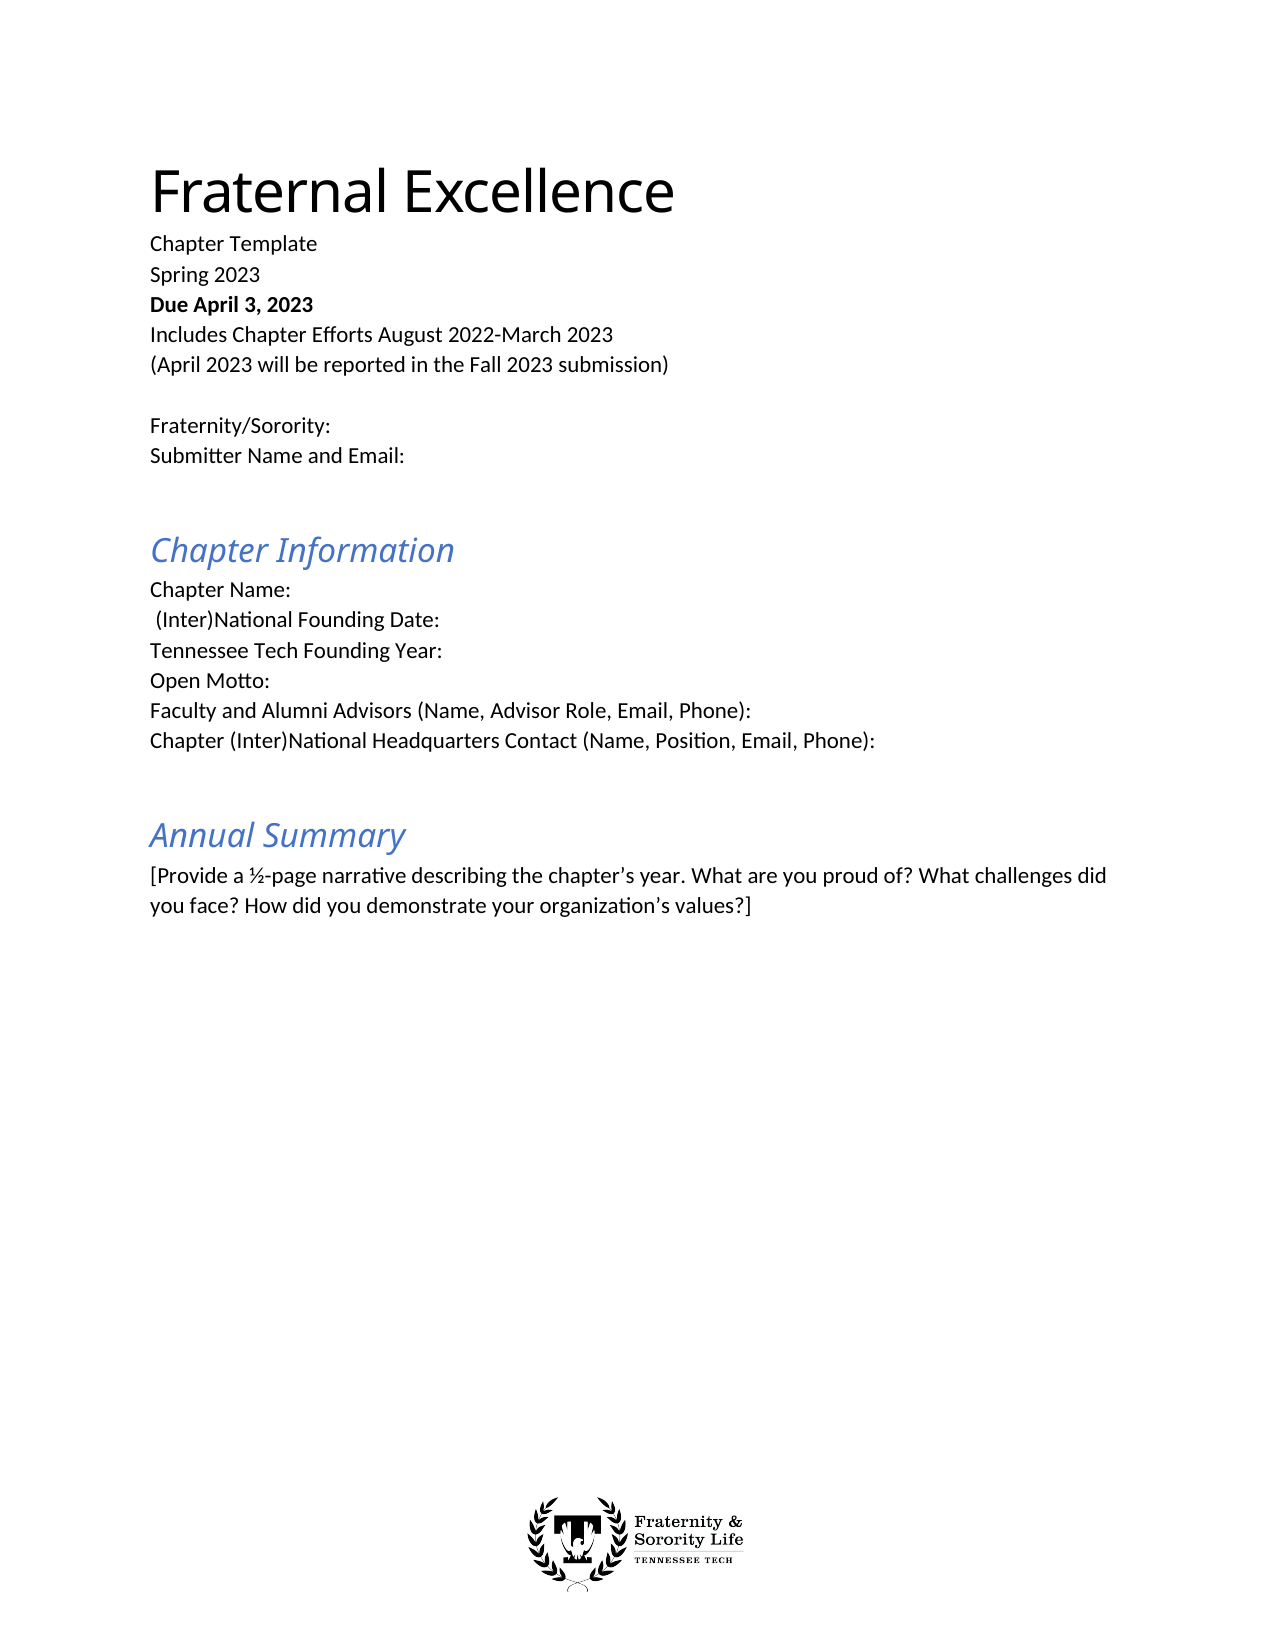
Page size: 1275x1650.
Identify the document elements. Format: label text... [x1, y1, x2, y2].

text Open Motto: [150, 666, 1125, 694]
text Tennessee Tech Founding Year: [150, 636, 1125, 664]
text (April 2023 will be reported in the Fall 2023 submission) [150, 350, 1125, 378]
text Spring 2023 [150, 260, 1125, 288]
text Due April 3, 2023 [150, 290, 1125, 318]
title Fraternal Excellence [150, 150, 1125, 229]
picture [527, 1497, 748, 1592]
subtitle Annual Summary [150, 812, 1125, 857]
text Fraternity/Sorority: [150, 411, 1125, 439]
text Chapter Template [150, 229, 1125, 257]
text Includes Chapter Efforts August 2022-March 2023 [150, 320, 1125, 348]
text Chapter (Inter)National Headquarters Contact (Name, Position, Email, Phone): [150, 726, 1125, 754]
text [Provide a ½-page narrative describing the chapter’s year. What are you proud of? What challenges did you face? How did you demonstrate your organization’s values?] [150, 861, 1125, 919]
text Submitter Name and Email: [150, 441, 1125, 469]
text Faculty and Alumni Advisors (Name, Advisor Role, Email, Phone): [150, 696, 1125, 724]
text (Inter)National Founding Date: [150, 606, 1125, 633]
text Chapter Name: [150, 575, 1125, 603]
subtitle Chapter Information [150, 526, 1125, 572]
